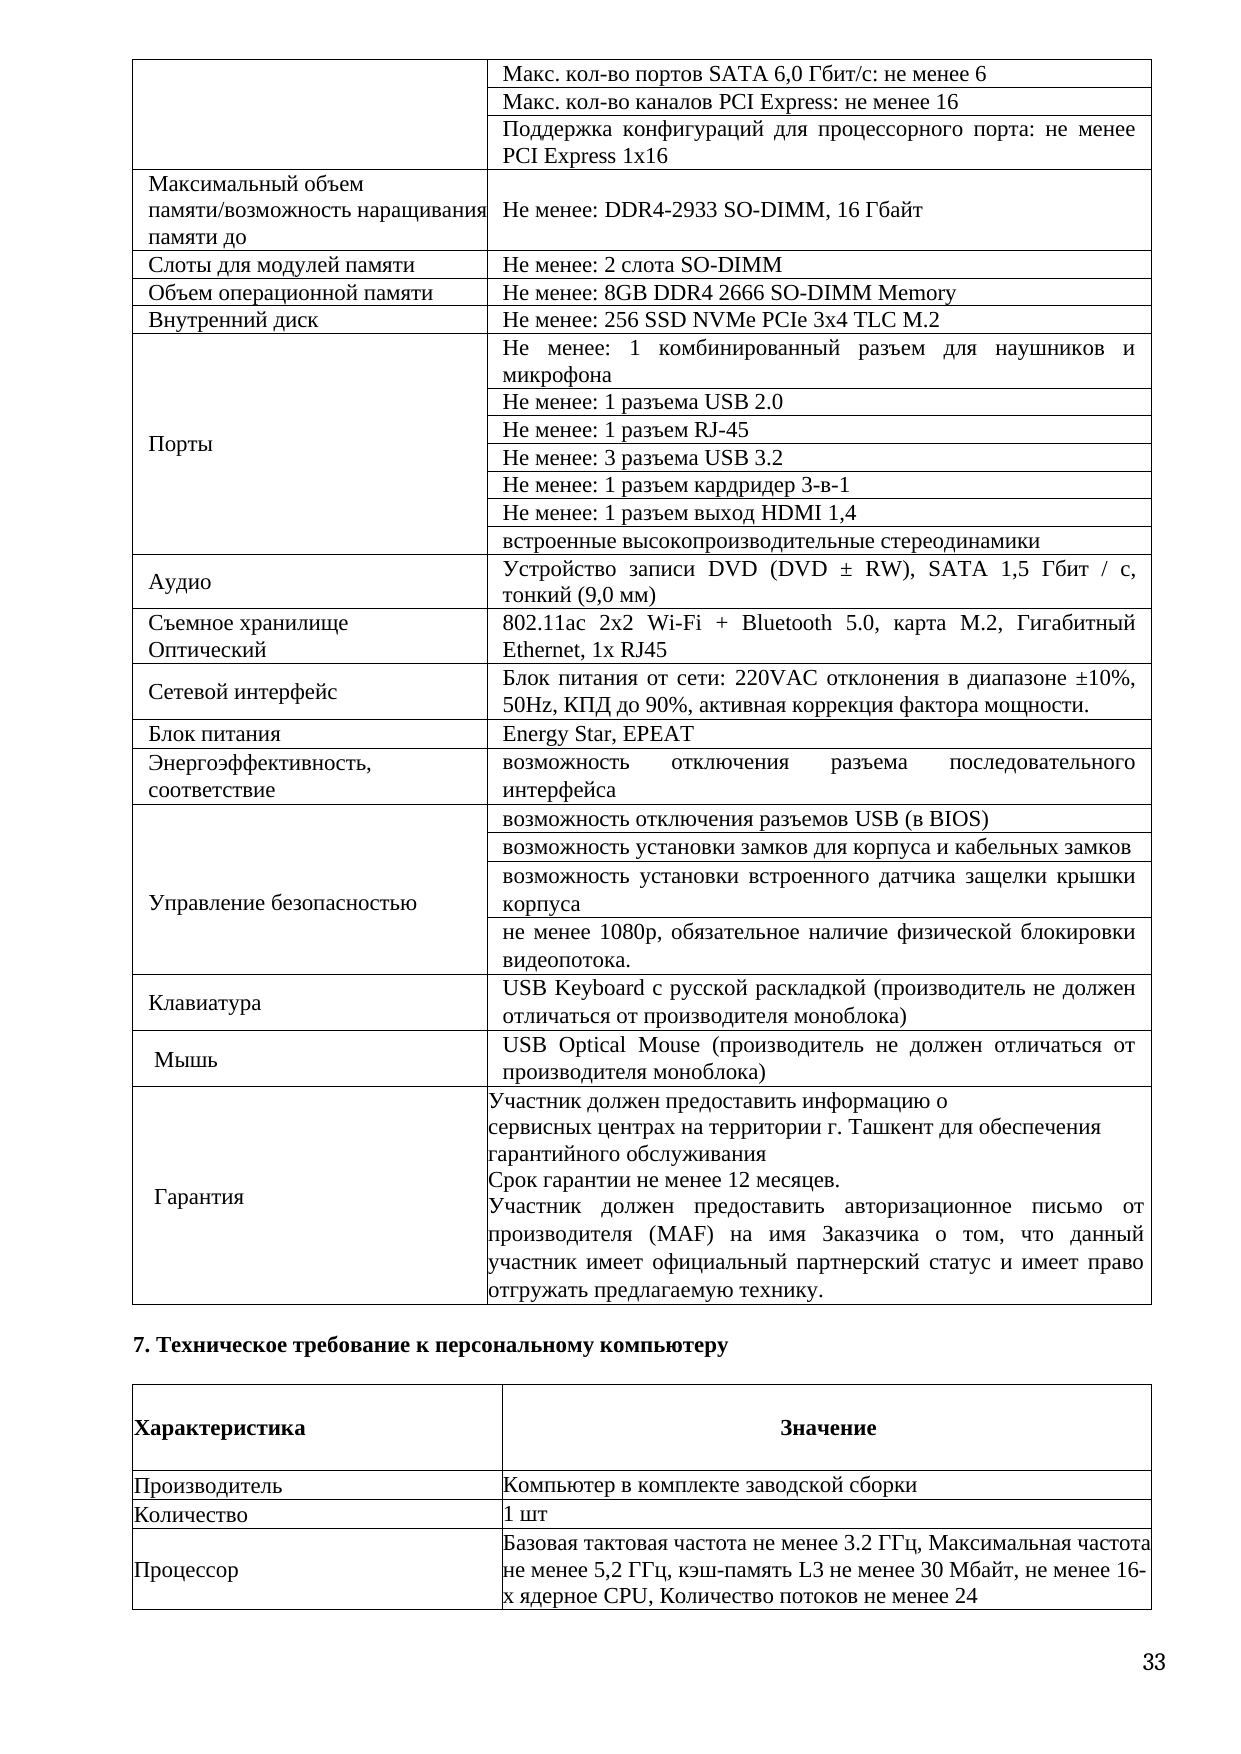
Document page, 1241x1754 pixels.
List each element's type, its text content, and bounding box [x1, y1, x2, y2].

table_cell Макс. кол-во каналов PCI Express: не менее 16 [488, 88, 1151, 114]
table_cell Сетевой интерфейс [133, 664, 487, 719]
table_cell Максимальный объем памяти/возможность наращивания памяти до [133, 170, 487, 250]
table_cell встроенные высокопроизводительные стереодинамики [488, 527, 1151, 554]
table_cell возможность установки замков для корпуса и кабельных замков [488, 833, 1151, 861]
table_cell Слоты для модулей памяти [133, 251, 487, 278]
table_cell Не менее: 8GB DDR4 2666 SO-DIMM Memory [488, 279, 1151, 305]
table_cell Устройство записи DVD (DVD ± RW), SATA 1,5 Гбит / с, тонкий (9,0 мм) [488, 555, 1151, 608]
table_cell Порты [133, 334, 487, 554]
table_cell Производитель [133, 1471, 502, 1499]
table_cell возможность отключения разъема последовательного интерфейса [488, 749, 1151, 804]
table_cell Количество [133, 1500, 502, 1528]
table_cell Блок питания [133, 720, 487, 747]
table_cell Energy Star, EPEAT [488, 720, 1151, 747]
table_cell Съемное хранилище Оптический [133, 609, 487, 662]
table_cell Клавиатура [133, 975, 487, 1030]
table_cell Не менее: 2 слота SO-DIMM [488, 251, 1151, 278]
table_cell не менее 1080p, обязательное наличие физической блокировки видеопотока. [488, 918, 1151, 973]
table_cell Не менее: 1 комбинированный разъем для наушников и микрофона [488, 334, 1151, 387]
table_cell Объем операционной памяти [133, 279, 487, 305]
table_cell Базовая тактовая частота не менее 3.2 ГГц, Максимальная частота не менее 5,2 ГГц, кэш-память L3 не менее 30 Мбайт, не менее 16-х ядерное CPU, Количество потоков не менее 24 [503, 1529, 1151, 1609]
table_cell Компьютер в комплекте заводской сборки [503, 1471, 1151, 1499]
table_cell Не менее: 256 SSD NVMe PCIe 3x4 TLC M.2 [488, 306, 1151, 333]
table_cell Управление безопасностью [133, 805, 487, 973]
table_cell Не менее: DDR4-2933 SО-DIMM, 16 Гбайт [488, 170, 1151, 250]
table_cell USB Optical Mouse (производитель не должен отличаться от производителя моноблока) [488, 1031, 1151, 1086]
table_cell Энергоэффективность, соответствие [133, 749, 487, 804]
table_cell Блок питания от сети: 220VAC отклонения в диапазоне ±10%, 50Hz, КПД до 90%, активная коррекция фактора мощности. [488, 664, 1151, 719]
table_cell USB Keyboard с русской раскладкой (производитель не должен отличаться от производителя моноблока) [488, 975, 1151, 1030]
table_header Значение [503, 1385, 1151, 1469]
table_cell Не менее: 1 разъем кардридер 3-в-1 [488, 472, 1151, 498]
table_cell 802.11ac 2x2 Wi-Fi + Bluetooth 5.0, карта M.2, Гигабитный Ethernet, 1x RJ45 [488, 609, 1151, 662]
table_header Характеристика [133, 1385, 502, 1469]
table_cell Не менее: 1 разъем RJ-45 [488, 416, 1151, 443]
table_cell возможность отключения разъемов USB (в BIOS) [488, 805, 1151, 832]
table_cell Участник должен предоставить информацию о сервисных центрах на территории г. Ташкент для обеспечения гарантийного обслуживания Срок гарантии не менее 12 месяцев. Участник должен предоставить авторизационное письмо от производителя (MAF) на имя Заказчика о том, что данный участник имеет официальный партнерский статус и имеет право отгружать предлагаемую технику. [488, 1087, 1151, 1304]
table_cell Поддержка конфигураций для процессорного порта: не менее PCI Express 1x16 [488, 116, 1151, 169]
table_cell Внутренний диск [133, 306, 487, 333]
table_cell Не менее: 3 разъема USB 3.2 [488, 444, 1151, 471]
table_cell Аудио [133, 555, 487, 608]
table_cell Макс. кол-во портов SATA 6,0 Гбит/с: не менее 6 [488, 60, 1151, 87]
table_cell 1 шт [503, 1500, 1151, 1528]
text 7. Техническое требование к персональному компьютеру [133, 1331, 1171, 1358]
table_cell Гарантия [133, 1087, 487, 1304]
table_cell Не менее: 1 разъема USB 2.0 [488, 389, 1151, 415]
table_cell Процессор [133, 1529, 502, 1609]
table_cell Не менее: 1 разъем выход HDMI 1,4 [488, 499, 1151, 526]
table_cell Мышь [133, 1031, 487, 1086]
table_cell возможность установки встроенного датчика защелки крышки корпуса [488, 862, 1151, 917]
